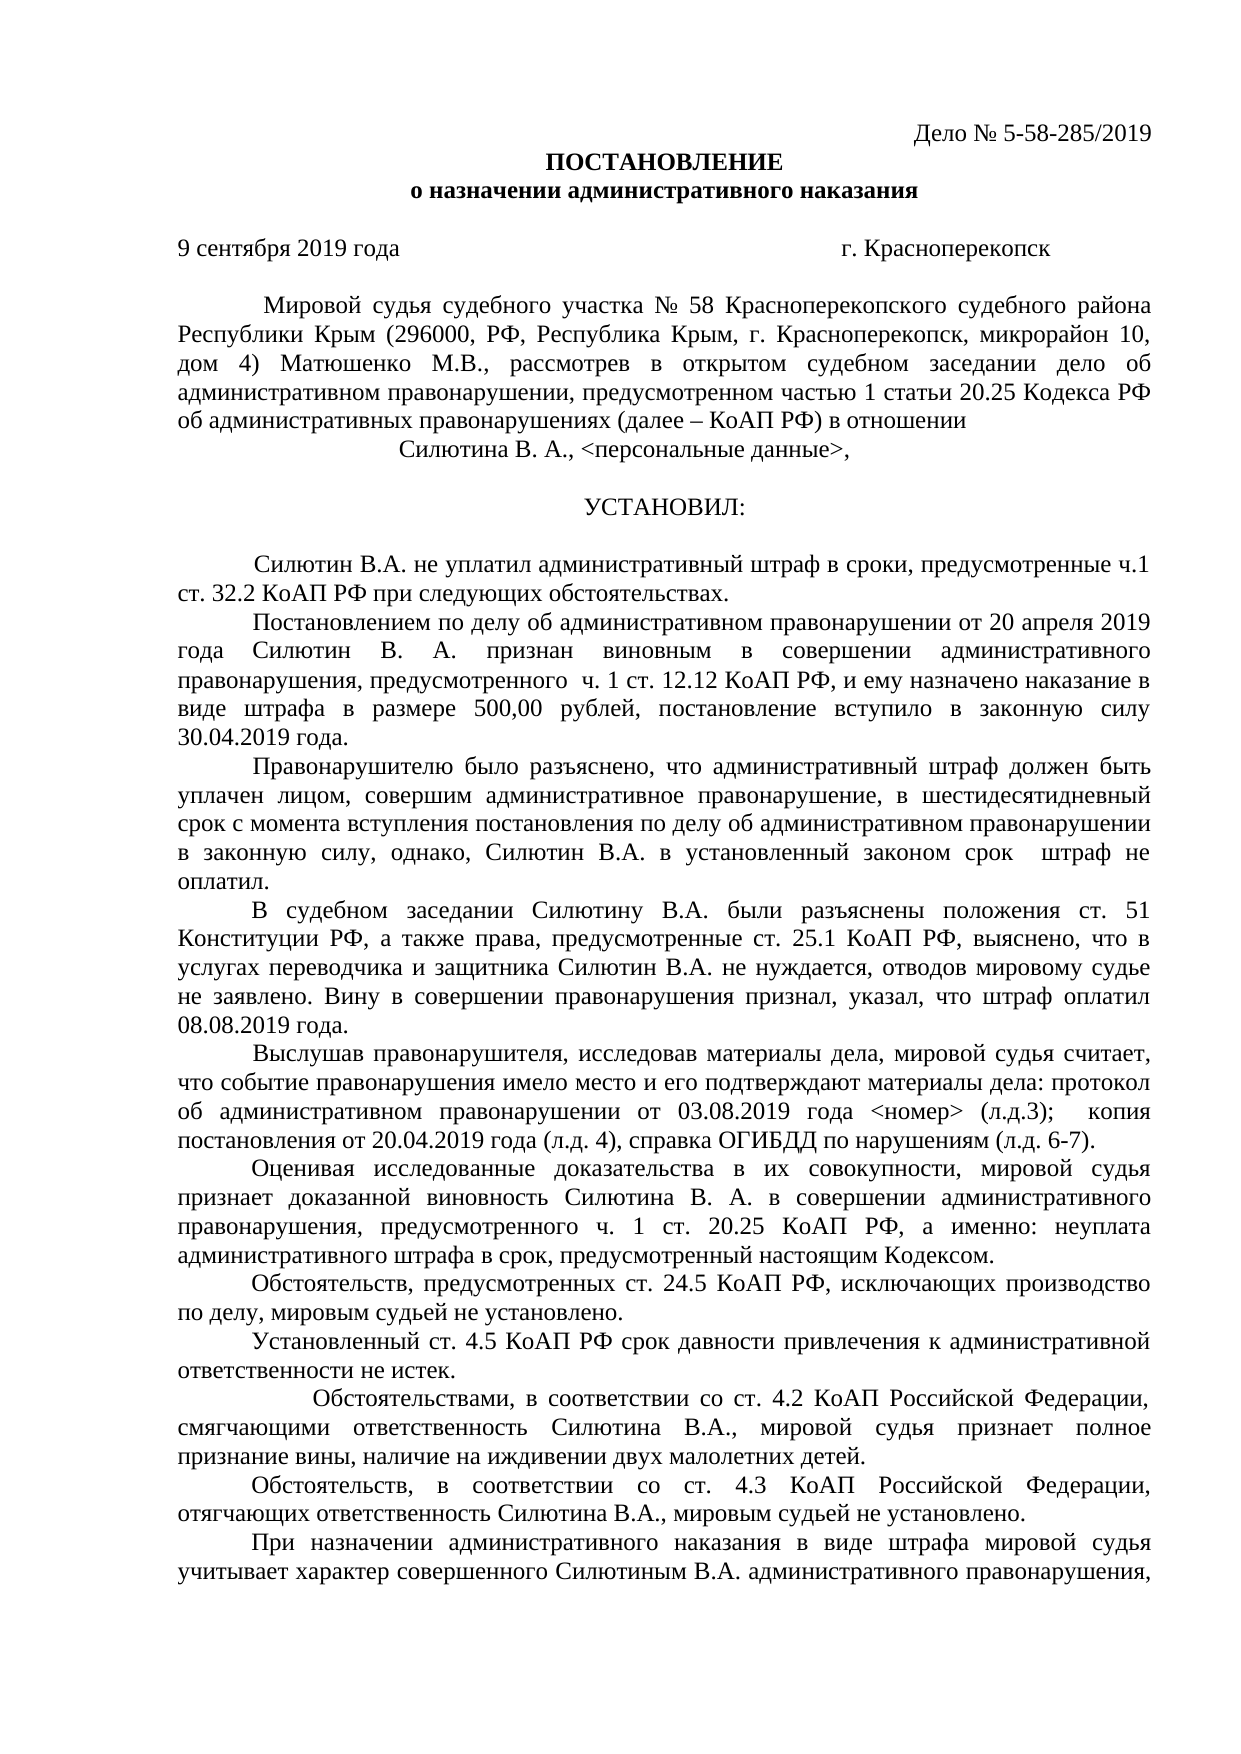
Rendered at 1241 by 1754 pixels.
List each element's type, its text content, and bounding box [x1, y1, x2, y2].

text Силютин В.А. не уплатил административный штраф в сроки, предусмотренные ч.1 ст. 32.2 КоАП РФ при следующих обстоятельствах. [177, 549, 1152, 607]
text УСТАНОВИЛ: [177, 492, 1152, 521]
text Мировой судья судебного участка № 58 Красноперекопского судебного района Республики Крым (296000, РФ, Республика Крым, г. Красноперекопск, микрорайон 10, дом 4) Матюшенко М.В., рассмотрев в открытом судебном заседании дело об административном правонарушении, предусмотренном частью 1 статьи 20.25 Кодекса РФ об административных правонарушениях (далее – КоАП РФ) в отношении [177, 291, 1152, 434]
text Обстоятельств, в соответствии со ст. 4.3 КоАП Российской Федерации, отягчающих ответственность Силютина В.А., мировым судьей не установлено. [177, 1470, 1152, 1527]
text о назначении административного наказания [177, 176, 1152, 204]
text Силютина В. А., <персональные данные>, [398, 434, 1152, 463]
text Обстоятельствами, в соответствии со ст. 4.2 КоАП Российской Федерации, смягчающими ответственность Силютина В.А., мировой судья признает полное признание вины, наличие на иждивении двух малолетних детей. [177, 1383, 1152, 1470]
text Правонарушителю было разъяснено, что административный штраф должен быть уплачен лицом, совершим административное правонарушение, в шестидесятидневный срок с момента вступления постановления по делу об административном правонарушении в законную силу, однако, Силютин В.А. в установленный законом срок штраф не оплатил. [177, 751, 1152, 895]
text 9 сентября 2019 года г. Красноперекопск [177, 233, 1152, 262]
text Постановлением по делу об административном правонарушении от 20 апреля 2019 года Силютин В. А. признан виновным в совершении административного правонарушения, предусмотренного ч. 1 ст. 12.12 КоАП РФ, и ему назначено наказание в виде штрафа в размере 500,00 рублей, постановление вступило в законную силу 30.04.2019 года. [177, 607, 1152, 751]
text Установленный ст. 4.5 КоАП РФ срок давности привлечения к административной ответственности не истек. [177, 1326, 1152, 1383]
text ПОСТАНОВЛЕНИЕ [177, 147, 1152, 176]
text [177, 1527, 1152, 1585]
text Дело № 5-58-285/2019 [177, 118, 1152, 147]
text Оценивая исследованные доказательства в их совокупности, мировой судья признает доказанной виновность Силютина В. А. в совершении административного правонарушения, предусмотренного ч. 1 ст. 20.25 КоАП РФ, а именно: неуплата административного штрафа в срок, предусмотренный настоящим Кодексом. [177, 1153, 1152, 1268]
text Выслушав правонарушителя, исследовав материалы дела, мировой судья считает, что событие правонарушения имело место и его подтверждают материалы дела: протокол об административном правонарушении от 03.08.2019 года <номер> (л.д.3); копия постановления от 20.04.2019 года (л.д. 4), справка ОГИБДД по нарушениям (л.д. 6-7). [177, 1038, 1152, 1153]
text Обстоятельств, предусмотренных ст. 24.5 КоАП РФ, исключающих производство по делу, мировым судьей не установлено. [177, 1268, 1152, 1326]
text В судебном заседании Силютину В.А. были разъяснены положения ст. 51 Конституции РФ, а также права, предусмотренные ст. 25.1 КоАП РФ, выяснено, что в услугах переводчика и защитника Силютин В.А. не нуждается, отводов мировому судье не заявлено. Вину в совершении правонарушения признал, указал, что штраф оплатил 08.08.2019 года. [177, 895, 1152, 1038]
